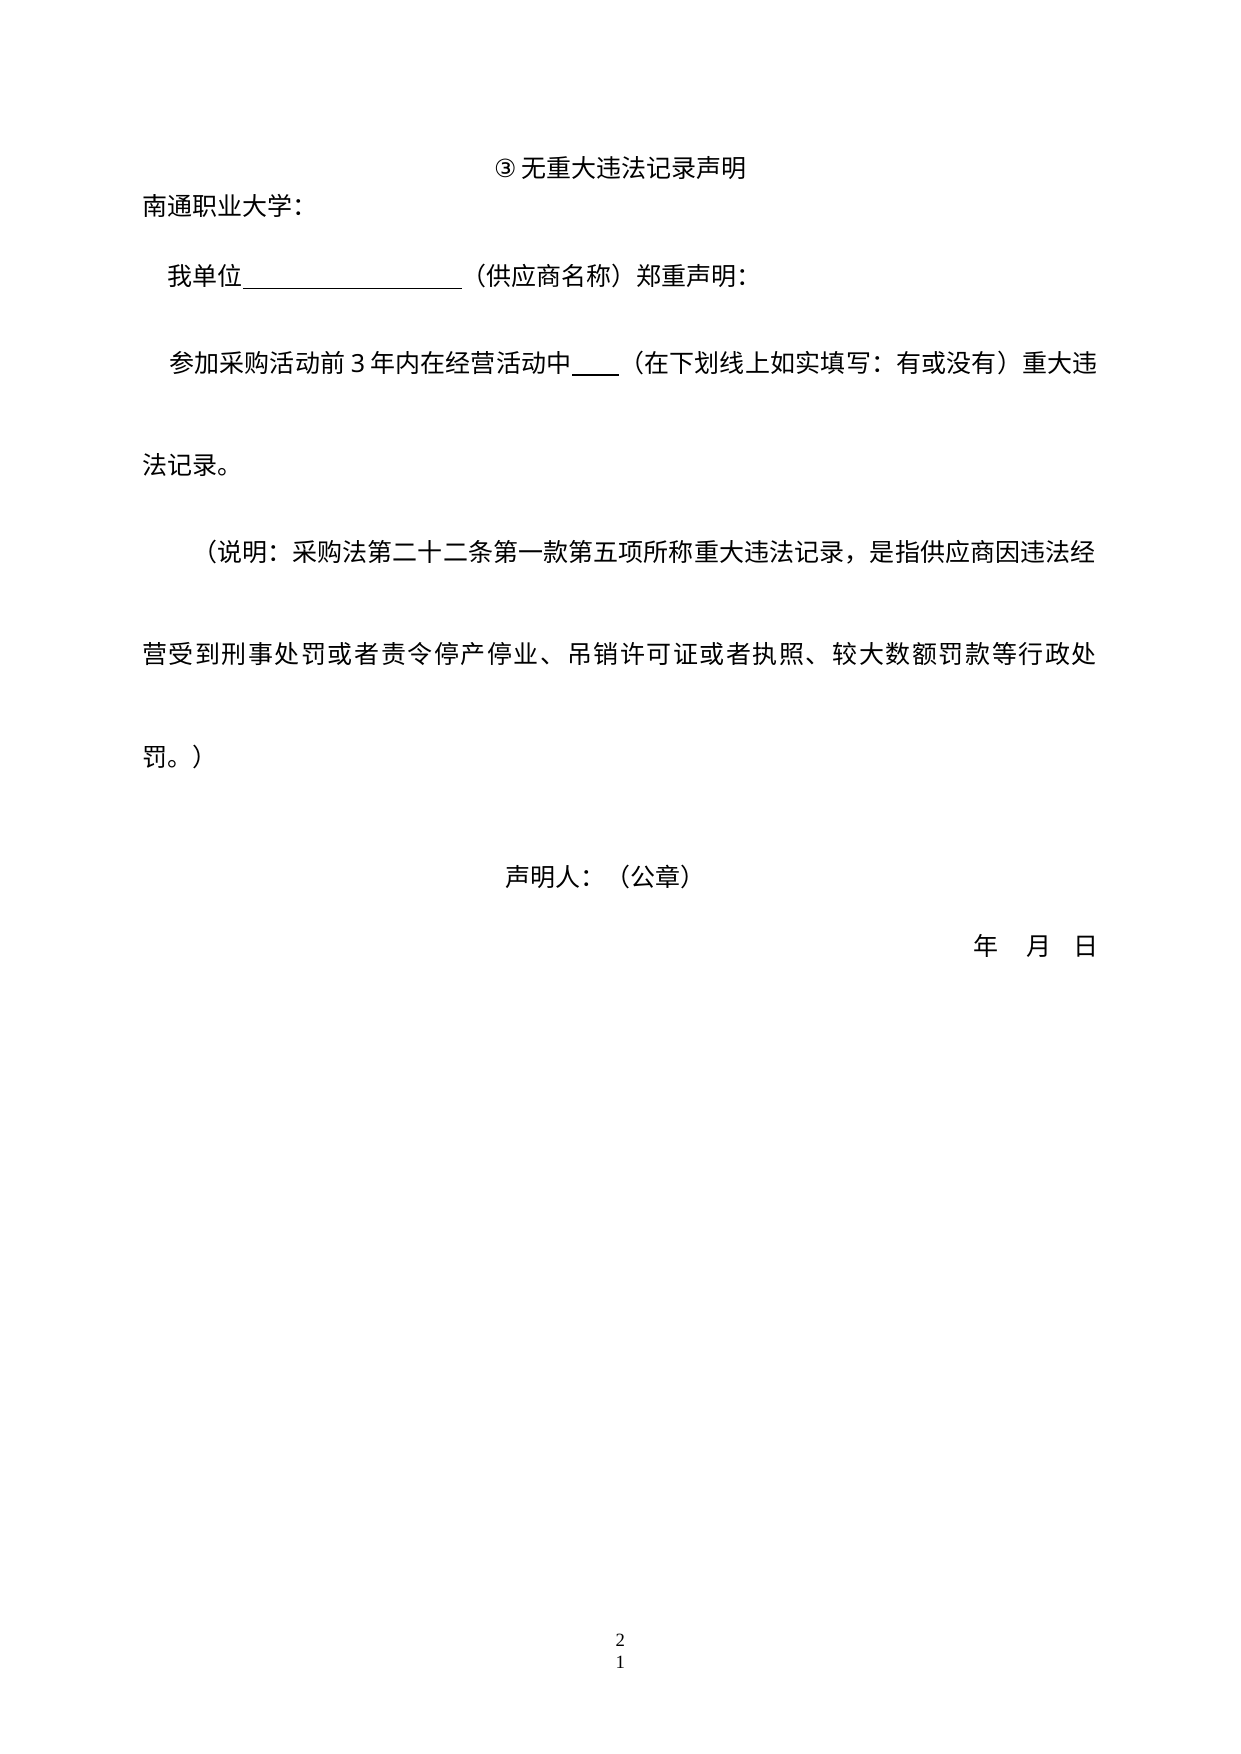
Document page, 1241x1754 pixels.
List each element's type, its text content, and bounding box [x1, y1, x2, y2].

text （说明：采购法第二十二条第一款第五项所称重大违法记录，是指供应商因违法经营受到刑事处罚或者责令停产停业、吊销许可证或者执照、较大数额罚款等行政处罚。） [142, 516, 1098, 789]
text 南通职业大学： [142, 186, 1098, 222]
text 年 月 日 [142, 910, 1098, 978]
text 参加采购活动前3年内在经营活动中 （在下划线上如实填写：有或没有）重大违法记录。 [142, 327, 1098, 498]
text 声明人：（公章） [142, 842, 1098, 910]
text ③无重大违法记录声明 [142, 142, 1098, 186]
text 我单位 （供应商名称）郑重声明： [142, 241, 1098, 309]
